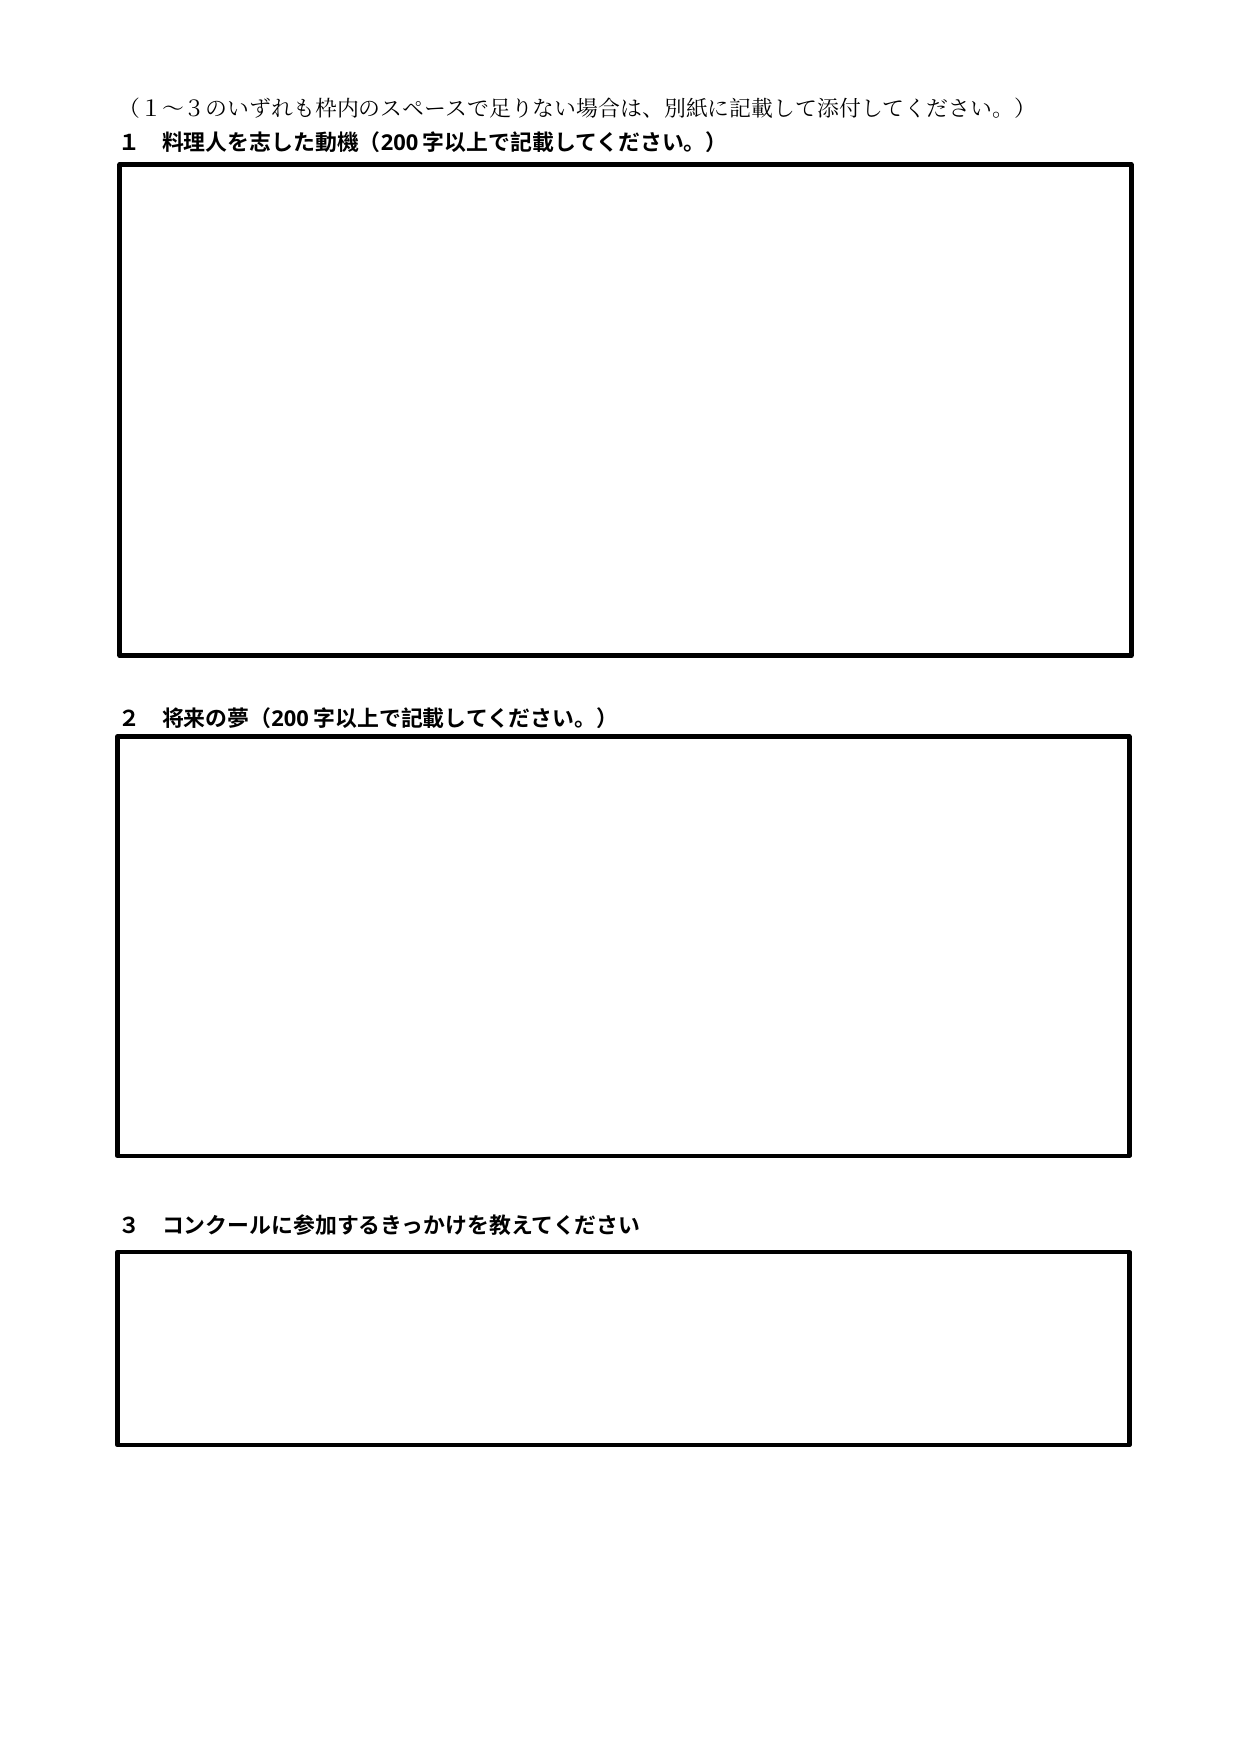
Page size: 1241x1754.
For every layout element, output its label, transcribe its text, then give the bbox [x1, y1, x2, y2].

text ３ コンクールに参加するきっかけを教えてください [118, 1207, 1122, 1241]
text （１～３のいずれも枠内のスペースで足りない場合は、別紙に記載して添付してください。） [118, 90, 1122, 124]
text ２ 将来の夢（200字以上で記載してください。） [118, 700, 1122, 733]
text １ 料理人を志した動機（200字以上で記載してください。） [118, 124, 1122, 158]
